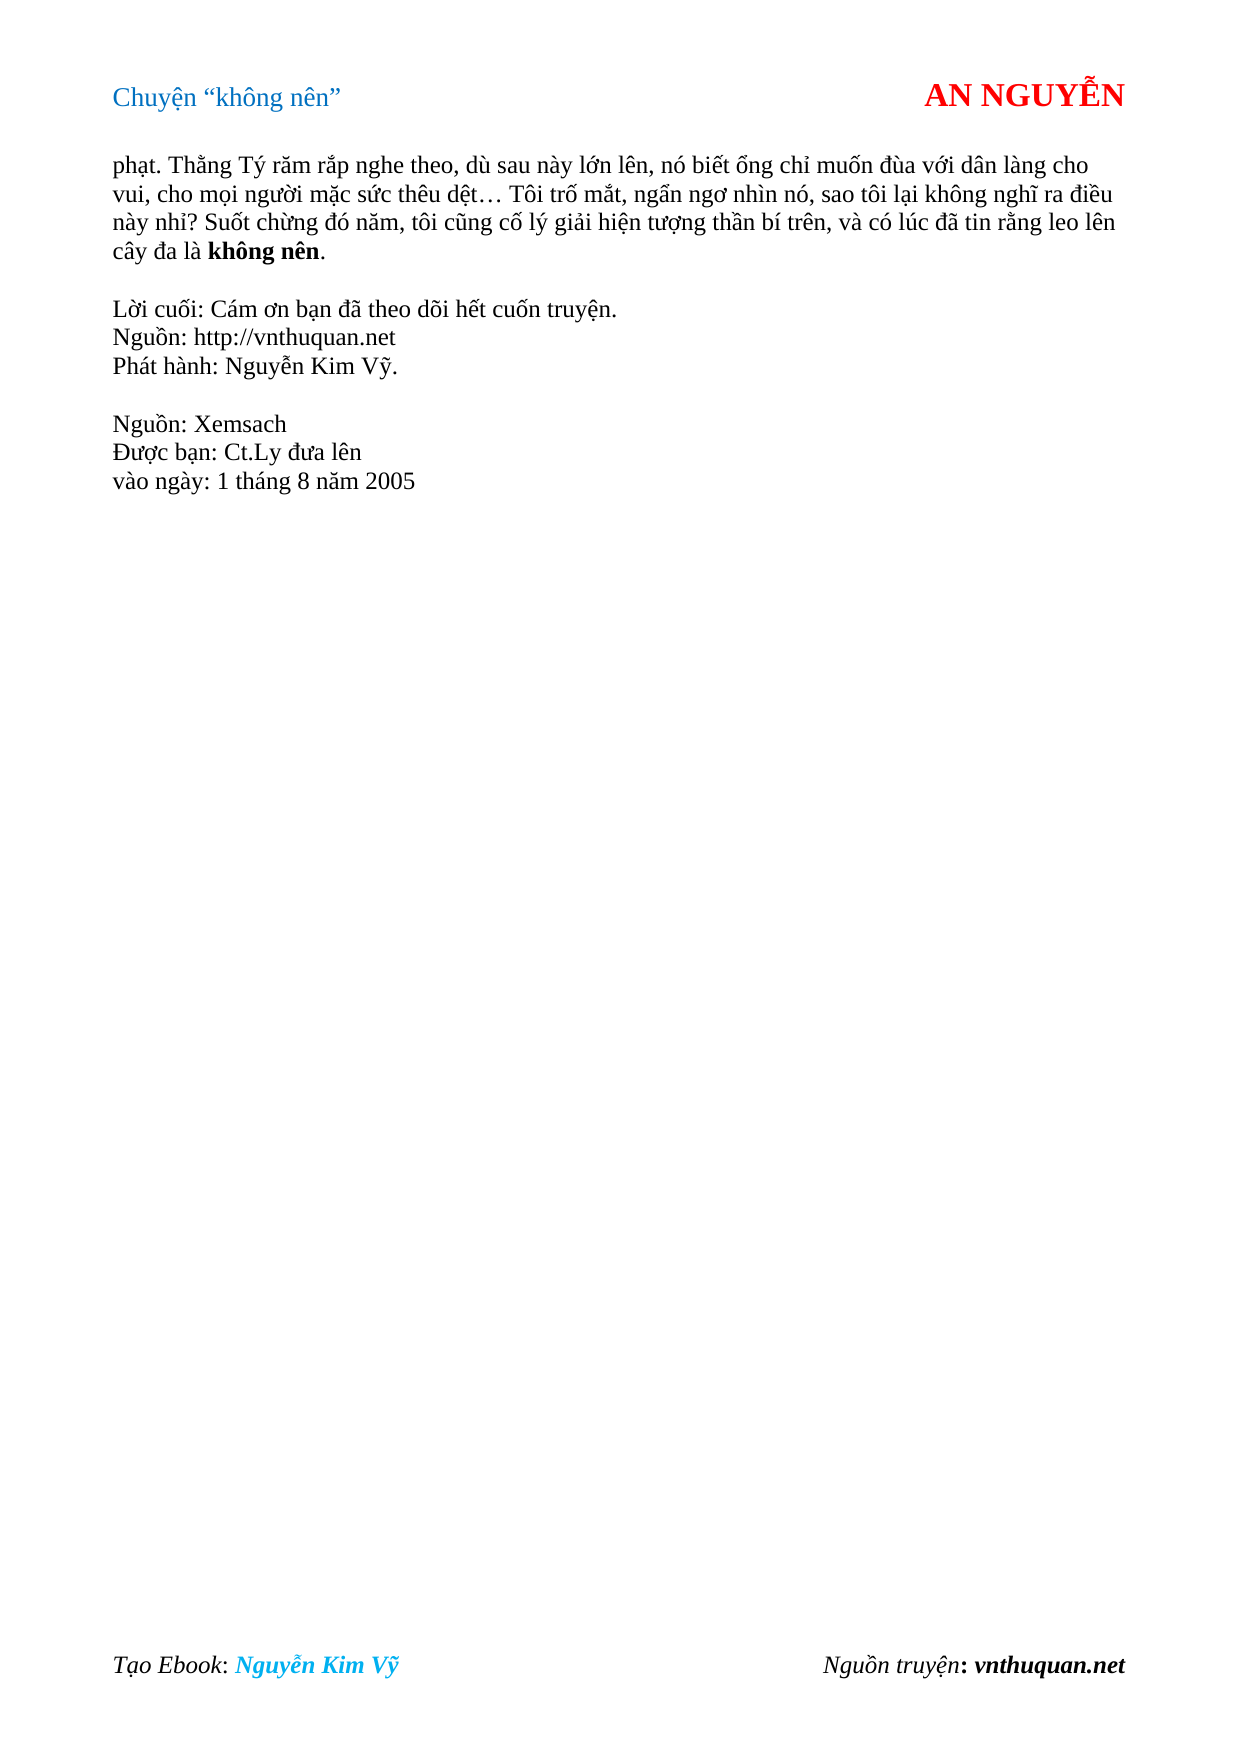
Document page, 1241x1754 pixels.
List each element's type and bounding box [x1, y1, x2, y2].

text [112, 150, 1128, 495]
